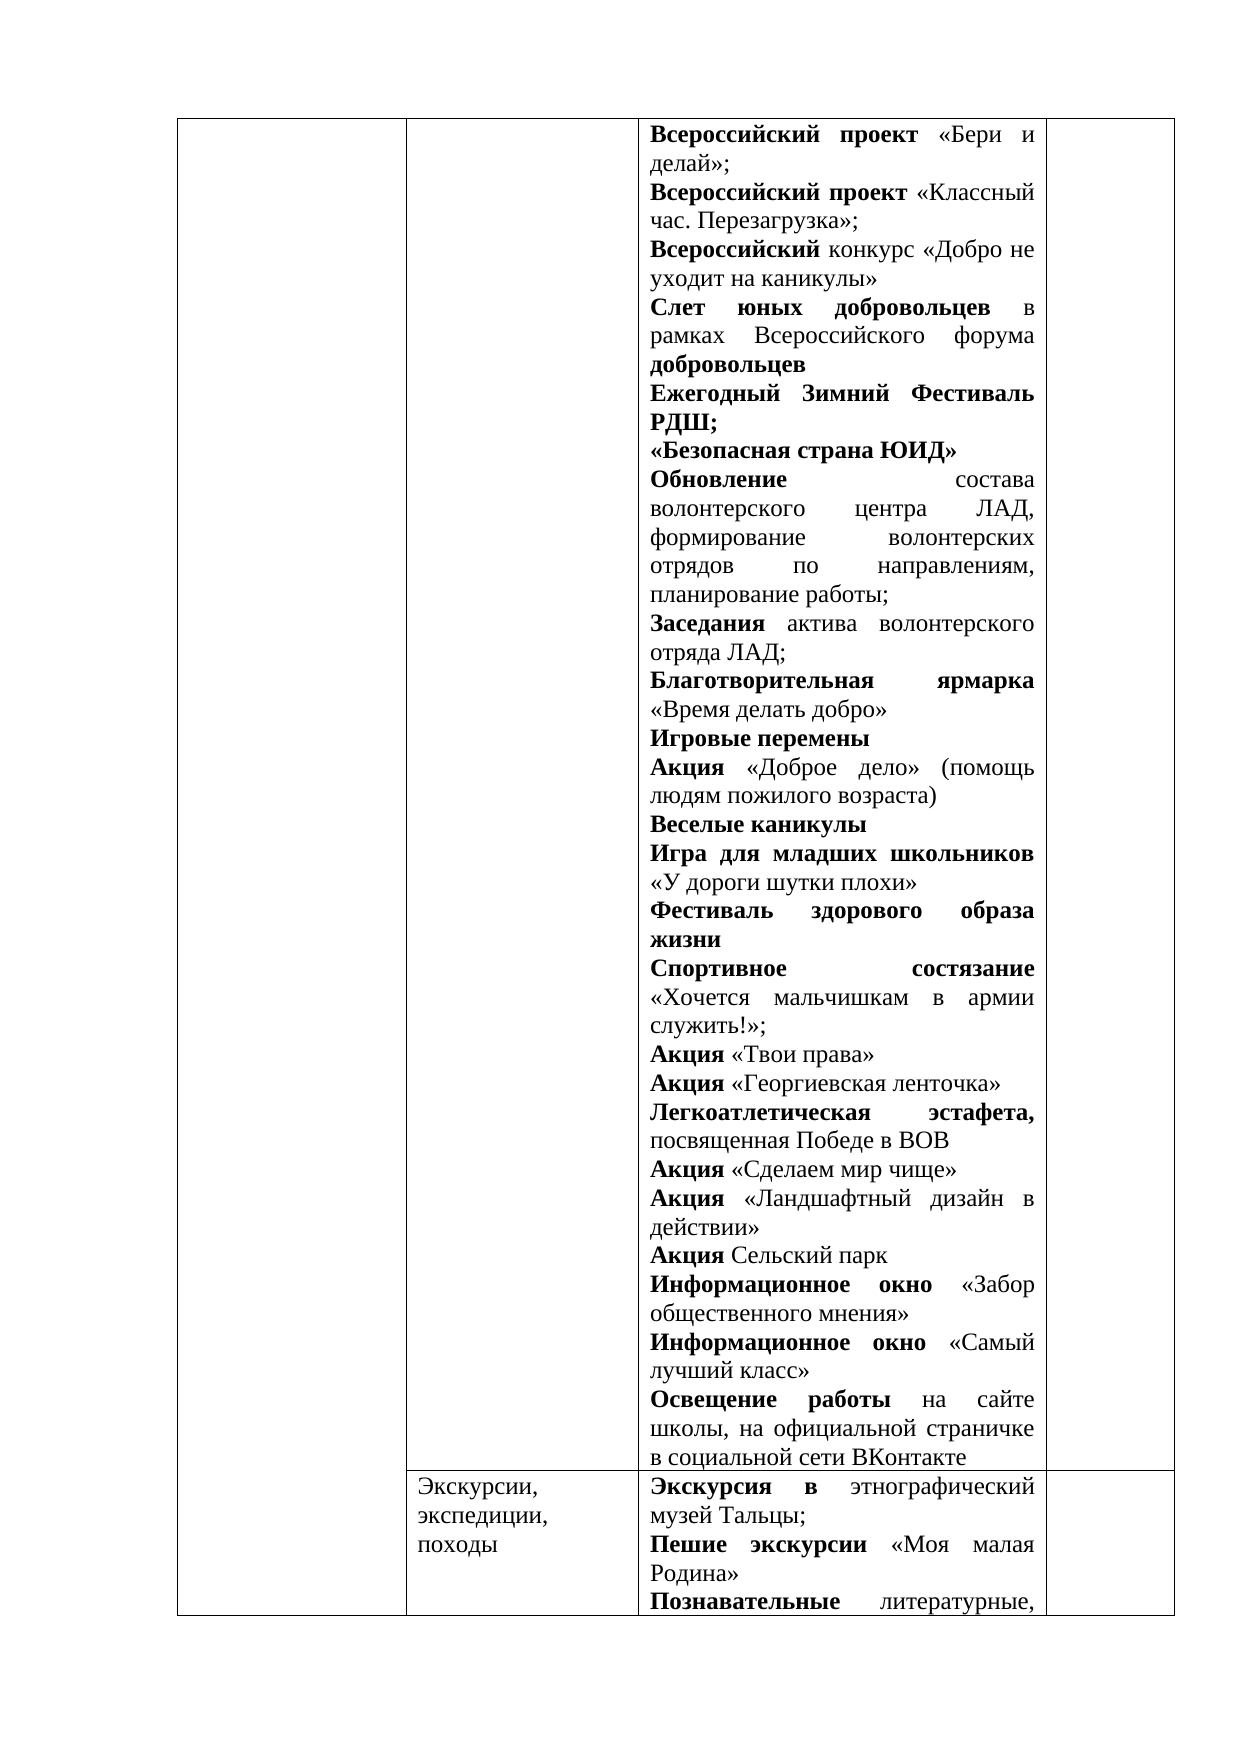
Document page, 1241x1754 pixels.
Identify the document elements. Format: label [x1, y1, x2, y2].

table_cell [1047, 119, 1174, 1470]
table_cell [1047, 1471, 1174, 1615]
table_cell [407, 119, 638, 1470]
table_cell [407, 1471, 638, 1615]
table_cell [639, 1471, 1046, 1615]
table_cell [639, 119, 1046, 1470]
